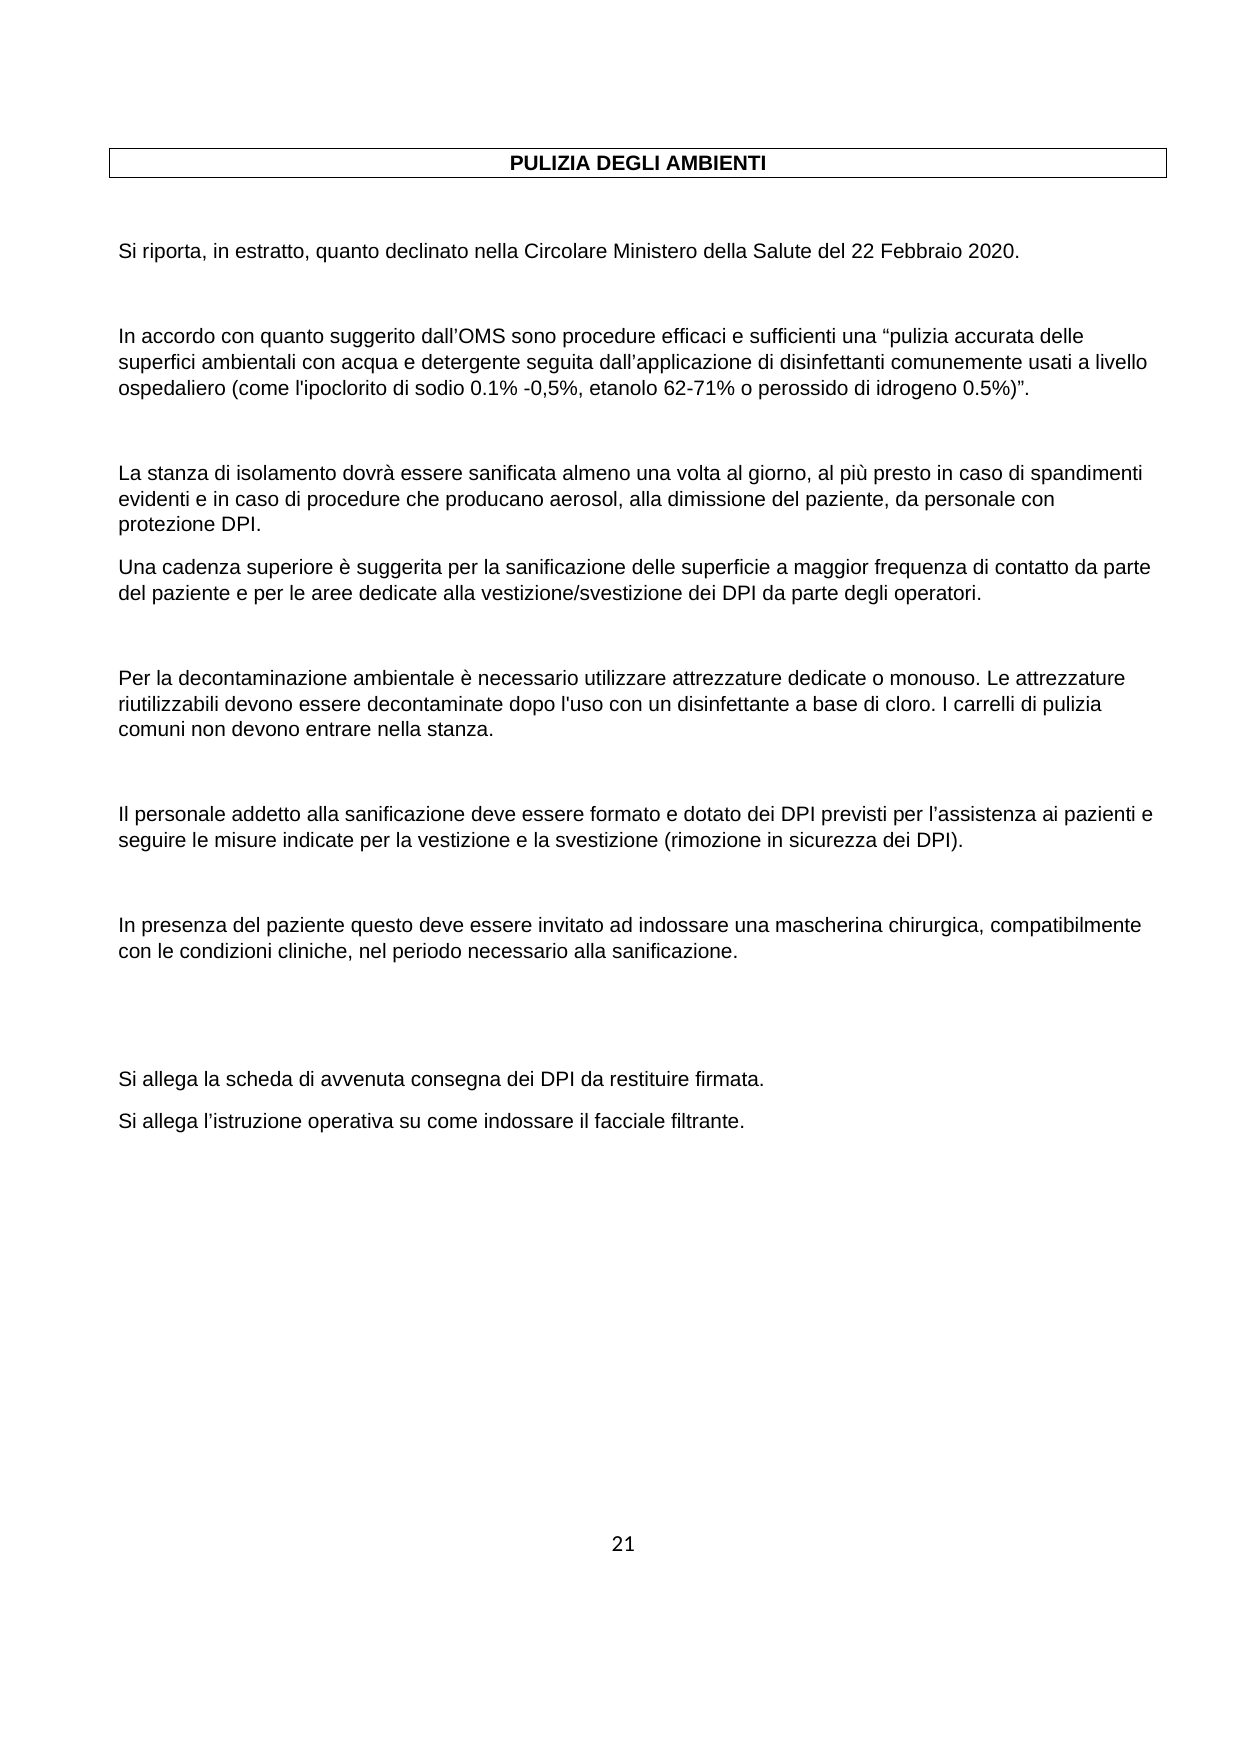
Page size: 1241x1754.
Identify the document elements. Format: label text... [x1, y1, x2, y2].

text Si allega l’istruzione operativa su come indossare il facciale filtrante. [118, 1109, 1158, 1133]
text In presenza del paziente questo deve essere invitato ad indossare una mascherina chirurgica, compatibilmente con le condizioni cliniche, nel periodo necessario alla sanificazione. [118, 913, 1158, 963]
text In accordo con quanto suggerito dall’OMS sono procedure efficaci e sufficienti una “pulizia accurata delle superfici ambientali con acqua e detergente seguita dall’applicazione di disinfettanti comunemente usati a livello ospedaliero (come l'ipoclorito di sodio 0.1% -0,5%, etanolo 62-71% o perossido di idrogeno 0.5%)”. [118, 324, 1158, 399]
text Il personale addetto alla sanificazione deve essere formato e dotato dei DPI previsti per l’assistenza ai pazienti e seguire le misure indicate per la vestizione e la svestizione (rimozione in sicurezza dei DPI). [118, 802, 1158, 852]
text Una cadenza superiore è suggerita per la sanificazione delle superficie a maggior frequenza di contatto da parte del paziente e per le aree dedicate alla vestizione/svestizione dei DPI da parte degli operatori. [118, 555, 1158, 604]
text Si allega la scheda di avvenuta consegna dei DPI da restituire firmata. [118, 1066, 1158, 1090]
text Per la decontaminazione ambientale è necessario utilizzare attrezzature dedicate o monouso. Le attrezzature riutilizzabili devono essere decontaminate dopo l'uso con un disinfettante a base di cloro. I carrelli di pulizia comuni non devono entrare nella stanza. [118, 666, 1158, 741]
text Si riporta, in estratto, quanto declinato nella Circolare Ministero della Salute del 22 Febbraio 2020. [118, 239, 1158, 263]
text La stanza di isolamento dovrà essere sanificata almeno una volta al giorno, al più presto in caso di spandimenti evidenti e in caso di procedure che producano aerosol, alla dimissione del paziente, da personale con protezione DPI. [118, 461, 1158, 536]
text PULIZIA DEGLI AMBIENTI [110, 149, 1166, 177]
